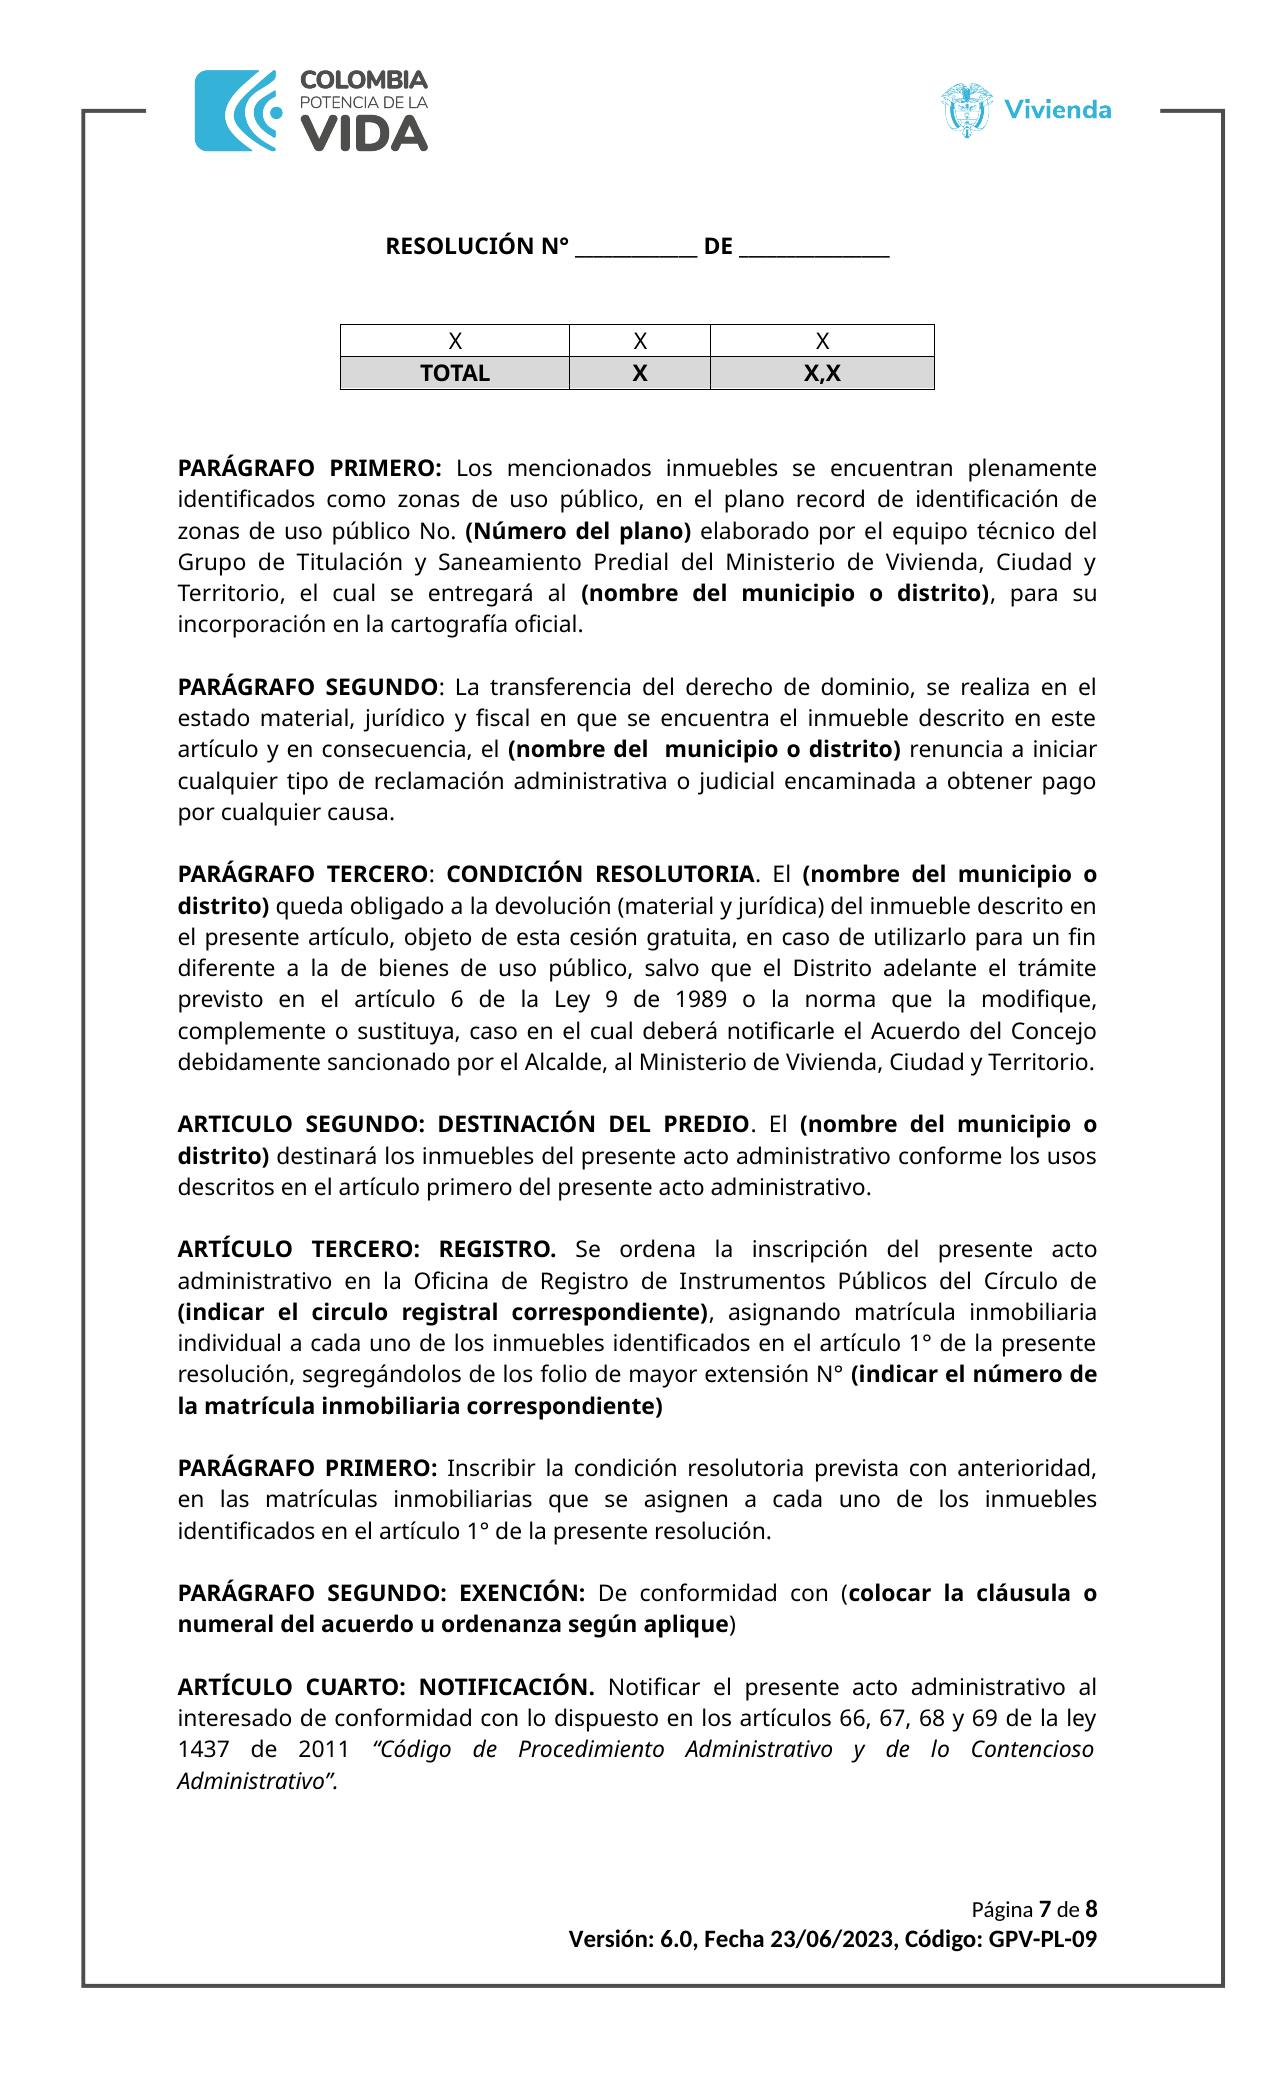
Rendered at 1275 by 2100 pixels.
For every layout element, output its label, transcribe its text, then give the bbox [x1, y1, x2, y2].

text PARÁGRAFO TERCERO: CONDICIÓN RESOLUTORIA. El (nombre del municipio o distrito) queda obligado a la devolución (material y jurídica) del inmueble descrito en el presente artículo, objeto de esta cesión gratuita, en caso de utilizarlo para un fin diferente a la de bienes de uso público, salvo que el Distrito adelante el trámite previsto en el artículo 6 de la Ley 9 de 1989 o la norma que la modifique, complemente o sustituya, caso en el cual deberá notificarle el Acuerdo del Concejo debidamente sancionado por el Alcalde, al Ministerio de Vivienda, Ciudad y Territorio. [177, 858, 1098, 1077]
text ARTÍCULO CUARTO: NOTIFICACIÓN. Notificar el presente acto administrativo al interesado de conformidad con lo dispuesto en los artículos 66, 67, 68 y 69 de la ley 1437 de 2011 “Código de Procedimiento Administrativo y de lo Contencioso Administrativo”. [177, 1671, 1098, 1796]
text ARTICULO SEGUNDO: DESTINACIÓN DEL PREDIO. El (nombre del municipio o distrito) destinará los inmuebles del presente acto administrativo conforme los usos descritos en el artículo primero del presente acto administrativo. [177, 1108, 1098, 1202]
text PARÁGRAFO PRIMERO: Los mencionados inmuebles se encuentran plenamente identificados como zonas de uso público, en el plano record de identificación de zonas de uso público No. (Número del plano) elaborado por el equipo técnico del Grupo de Titulación y Saneamiento Predial del Ministerio de Vivienda, Ciudad y Territorio, el cual se entregará al (nombre del municipio o distrito), para su incorporación en la cartografía oficial. [177, 452, 1098, 639]
picture [15, 0, 1275, 2097]
table_cell X [570, 357, 710, 388]
table_cell X,X [711, 357, 934, 388]
text PARÁGRAFO PRIMERO: Inscribir la condición resolutoria prevista con anterioridad, en las matrículas inmobiliarias que se asignen a cada uno de los inmuebles identificados en el artículo 1° de la presente resolución. [177, 1452, 1098, 1546]
text PARÁGRAFO SEGUNDO: EXENCIÓN: De conformidad con (colocar la cláusula o numeral del acuerdo u ordenanza según aplique) [177, 1577, 1098, 1639]
table_cell X [711, 325, 934, 356]
table_cell TOTAL [341, 357, 569, 388]
table_cell X [570, 325, 710, 356]
table_cell X [341, 325, 569, 356]
text ARTÍCULO TERCERO: REGISTRO. Se ordena la inscripción del presente acto administrativo en la Oficina de Registro de Instrumentos Públicos del Círculo de (indicar el circulo registral correspondiente), asignando matrícula inmobiliaria individual a cada uno de los inmuebles identificados en el artículo 1° de la presente resolución, segregándolos de los folio de mayor extensión N° (indicar el número de la matrícula inmobiliaria correspondiente) [177, 1233, 1098, 1421]
text PARÁGRAFO SEGUNDO: La transferencia del derecho de dominio, se realiza en el estado material, jurídico y fiscal en que se encuentra el inmueble descrito en este artículo y en consecuencia, el (nombre del municipio o distrito) renuncia a iniciar cualquier tipo de reclamación administrativa o judicial encaminada a obtener pago por cualquier causa. [177, 671, 1098, 827]
